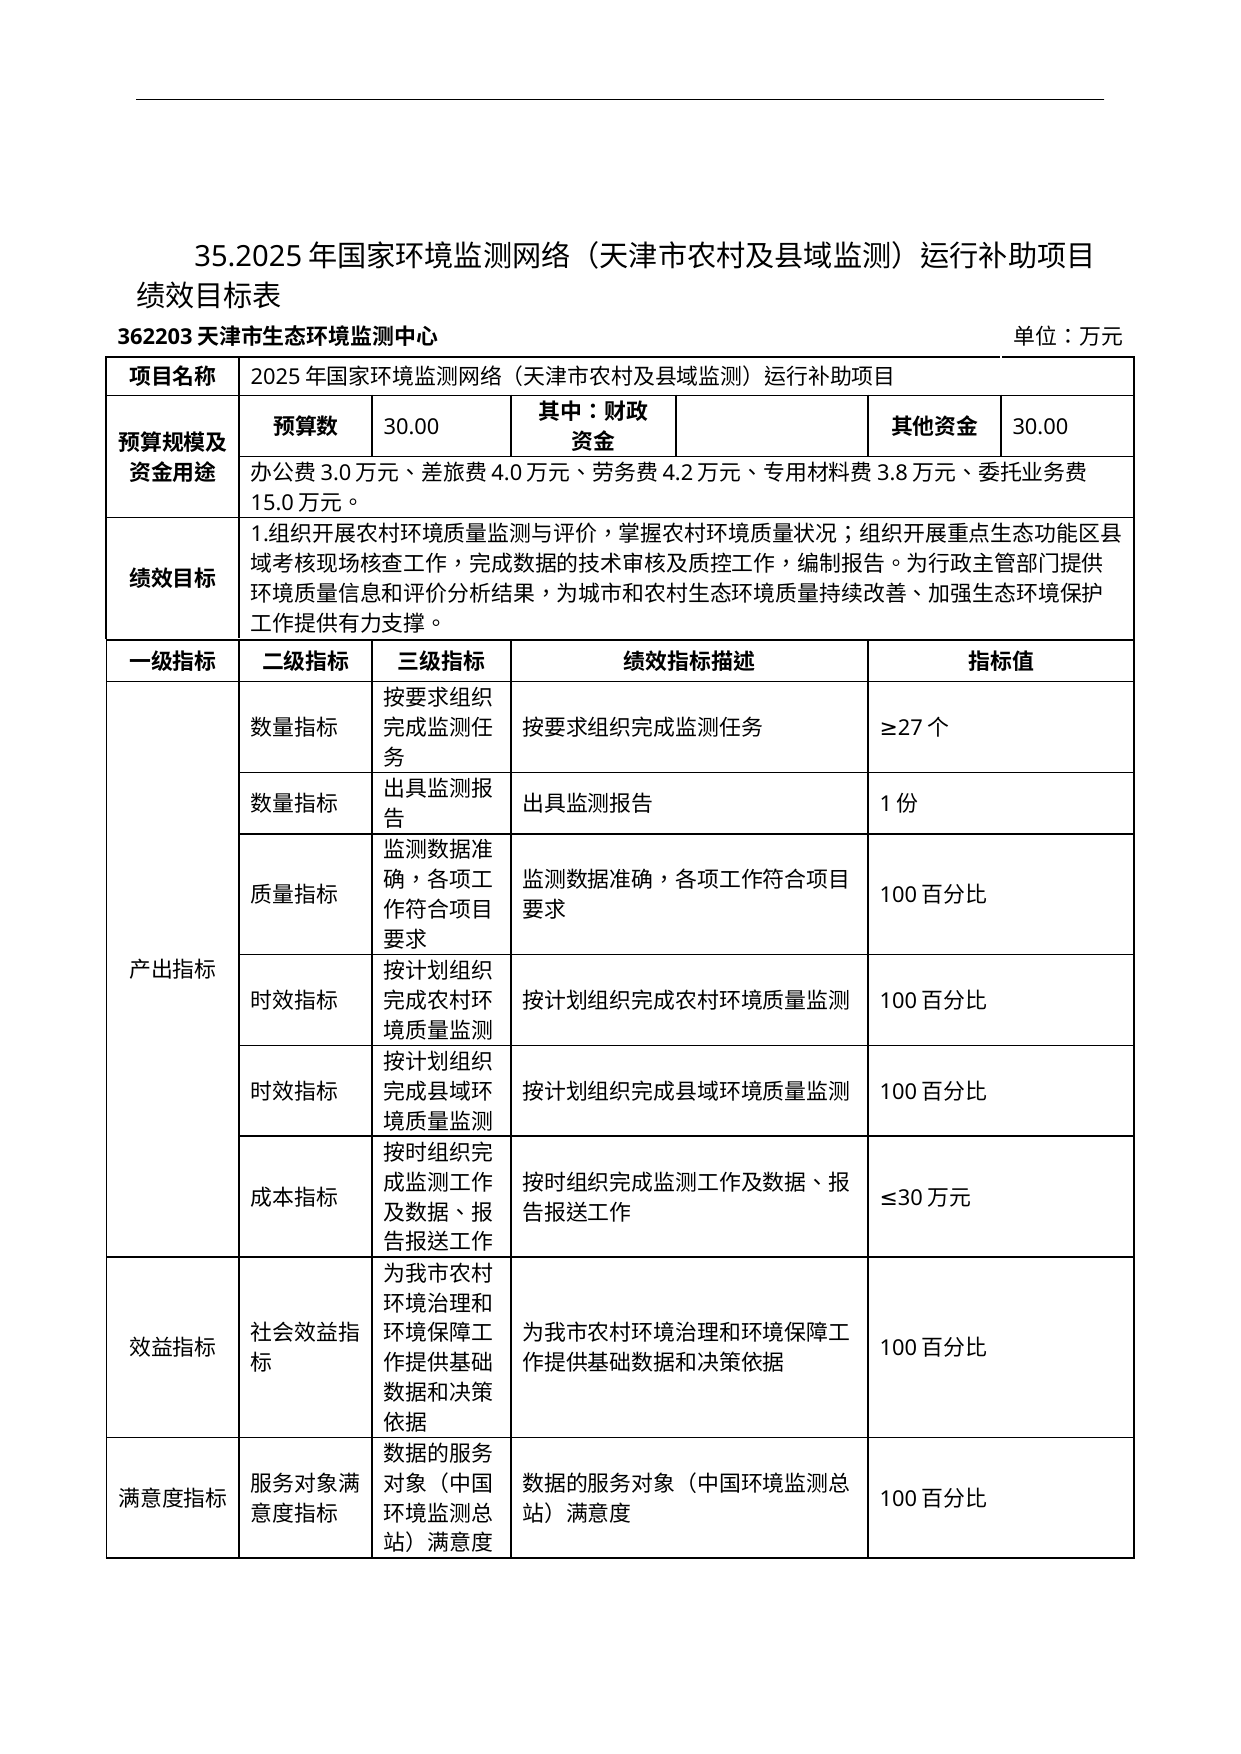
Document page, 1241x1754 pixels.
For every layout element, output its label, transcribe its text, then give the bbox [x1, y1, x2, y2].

text 35.2025年国家环境监测网络（天津市农村及县域监测）运行补助项目绩效目标表 [136, 235, 1104, 315]
table_cell 100百分比 [869, 955, 1133, 1044]
table_cell 1.组织开展农村环境质量监测与评价，掌握农村环境质量状况；组织开展重点生态功能区县域考核现场核查工作，完成数据的技术审核及质控工作，编制报告。为行政主管部门提供环境质量信息和评价分析结果，为城市和农村生态环境质量持续改善、加强生态环境保护工作提供有力支撑。 [240, 518, 1133, 638]
table_cell 为我市农村环境治理和环境保障工作提供基础数据和决策依据 [373, 1258, 510, 1436]
table_cell 按计划组织完成农村环境质量监测 [373, 955, 510, 1044]
table_cell 监测数据准确，各项工作符合项目要求 [512, 835, 867, 953]
table_cell 1份 [869, 773, 1133, 833]
table_cell 效益指标 [107, 1258, 238, 1436]
table_cell 产出指标 [107, 682, 238, 1256]
table_cell 出具监测报告 [512, 773, 867, 833]
table_cell 按时组织完成监测工作及数据、报告报送工作 [373, 1137, 510, 1256]
table_cell 100百分比 [869, 1438, 1133, 1557]
table_cell 数据的服务对象（中国环境监测总站）满意度 [512, 1438, 867, 1557]
table_cell 社会效益指标 [240, 1258, 371, 1436]
table_cell 按要求组织完成监测任务 [373, 682, 510, 772]
table_cell ≤30万元 [869, 1137, 1133, 1256]
table_cell 时效指标 [240, 955, 371, 1044]
table_cell 30.00 [1002, 396, 1133, 456]
table_cell 按计划组织完成县域环境质量监测 [373, 1046, 510, 1135]
table_header 单位：万元 [1002, 316, 1133, 356]
table_cell 为我市农村环境治理和环境保障工作提供基础数据和决策依据 [512, 1258, 867, 1436]
table_cell 按时组织完成监测工作及数据、报告报送工作 [512, 1137, 867, 1256]
table_cell 预算数 [240, 396, 371, 456]
table_cell 其他资金 [869, 396, 1000, 456]
table_header 指标值 [869, 641, 1133, 681]
table_cell 数量指标 [240, 773, 371, 833]
table_cell 按计划组织完成农村环境质量监测 [512, 955, 867, 1044]
table_cell 100百分比 [869, 835, 1133, 953]
table_cell 100百分比 [869, 1046, 1133, 1135]
table_cell 其中：财政 资金 [512, 396, 675, 456]
table_cell [677, 396, 867, 456]
table_cell 数量指标 [240, 682, 371, 772]
table_cell 质量指标 [240, 835, 371, 953]
table_cell 按计划组织完成县域环境质量监测 [512, 1046, 867, 1135]
table_header 一级指标 [107, 641, 238, 681]
table_cell 按要求组织完成监测任务 [512, 682, 867, 772]
table_cell 满意度指标 [107, 1438, 238, 1557]
table_cell 绩效目标 [107, 518, 238, 638]
table_cell 办公费3.0万元、差旅费4.0万元、劳务费4.2万元、专用材料费3.8万元、委托业务费15.0万元。 [240, 457, 1133, 517]
table_cell 时效指标 [240, 1046, 371, 1135]
table_cell 服务对象满意度指标 [240, 1438, 371, 1557]
table_header 362203天津市生态环境监测中心 [107, 316, 1000, 356]
table_cell 出具监测报告 [373, 773, 510, 833]
table_header 二级指标 [240, 641, 371, 681]
table_header 绩效指标描述 [512, 641, 867, 681]
table_header 三级指标 [373, 641, 510, 681]
table_cell 监测数据准确，各项工作符合项目要求 [373, 835, 510, 953]
table_cell 30.00 [373, 396, 510, 456]
table_cell 100百分比 [869, 1258, 1133, 1436]
table_cell 项目名称 [107, 358, 238, 394]
table_cell 预算规模及资金用途 [107, 396, 238, 517]
table_cell 数据的服务对象（中国环境监测总站）满意度 [373, 1438, 510, 1557]
table_cell 2025年国家环境监测网络（天津市农村及县域监测）运行补助项目 [240, 358, 1133, 394]
table_cell ≥27个 [869, 682, 1133, 772]
table_cell 成本指标 [240, 1137, 371, 1256]
